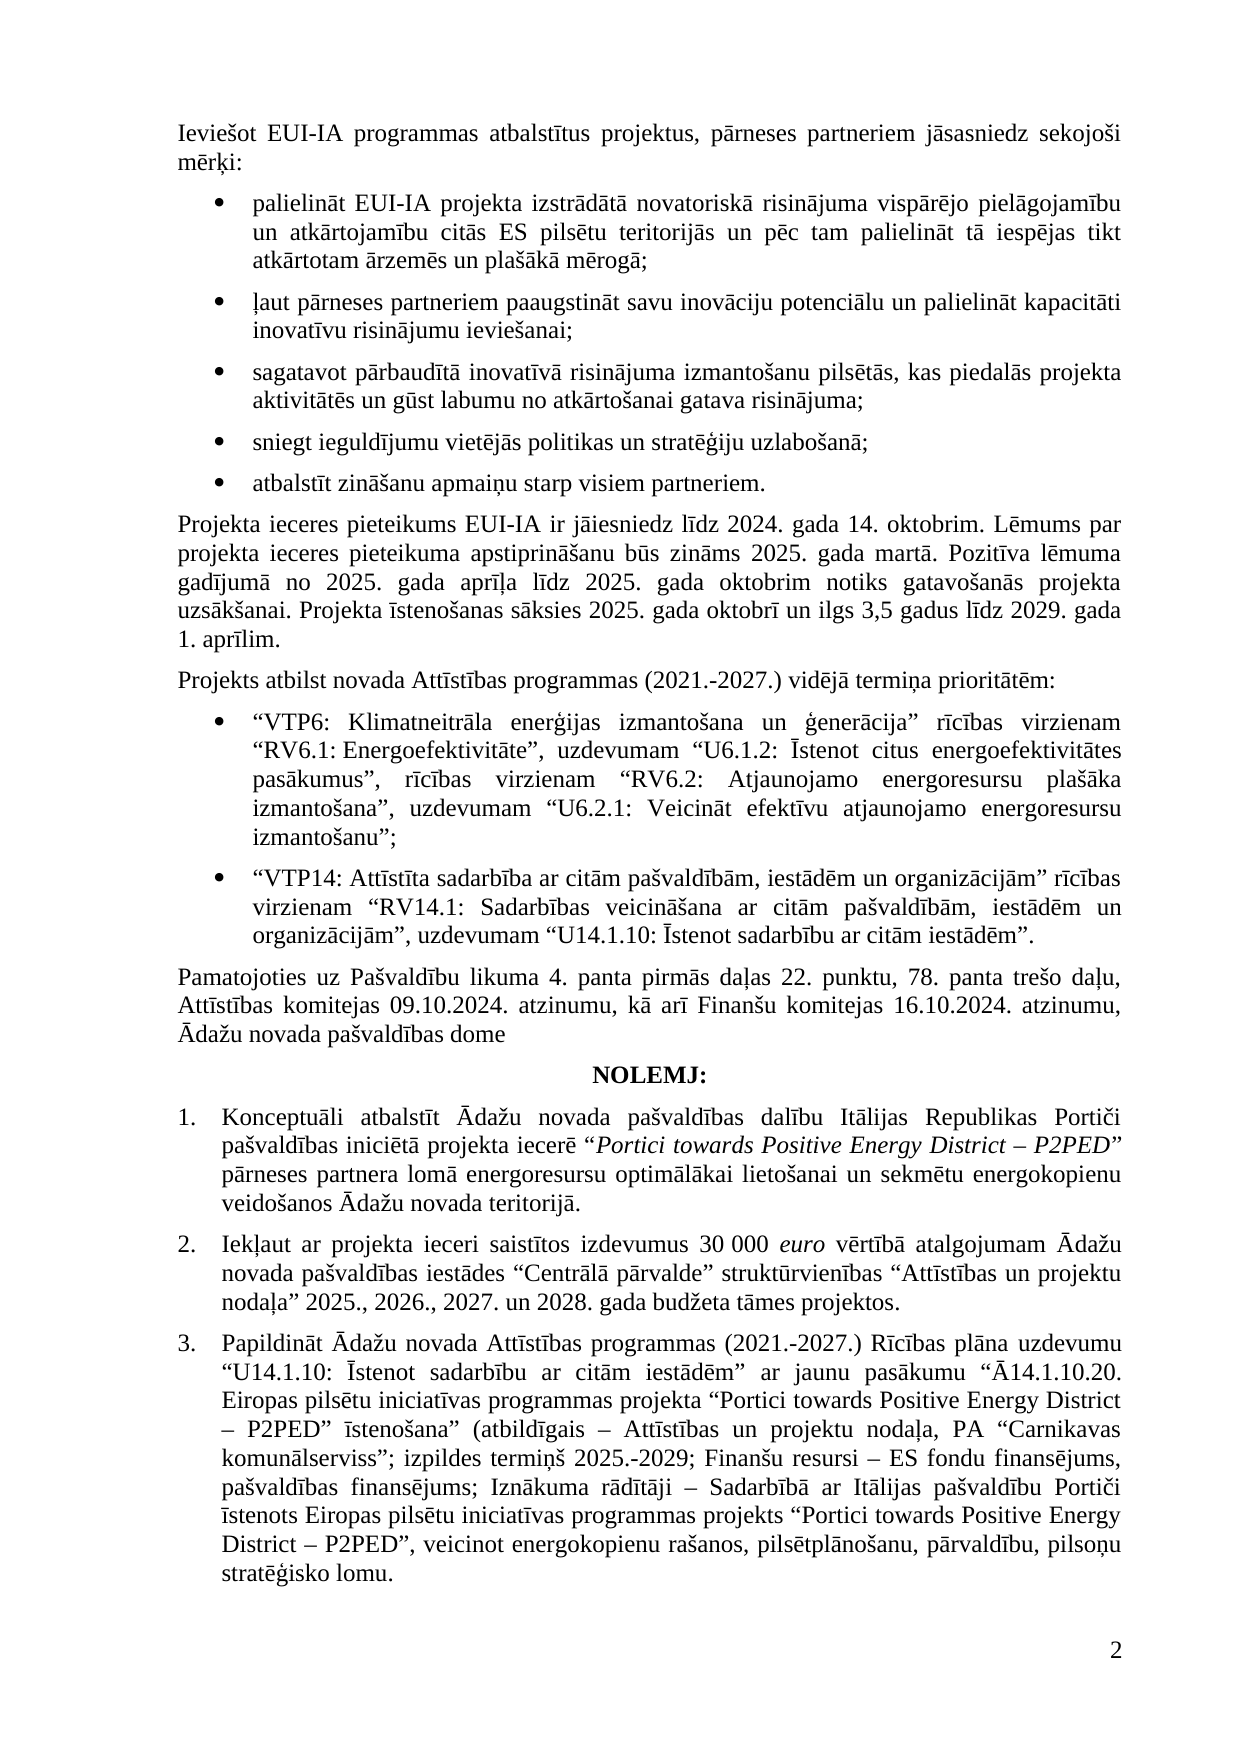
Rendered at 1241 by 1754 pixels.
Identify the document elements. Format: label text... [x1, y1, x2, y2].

list palielināt EUI-IA projekta izstrādātā novatoriskā risinājuma vispārējo pielāgojamību un atkārtojamību citās ES pilsētu teritorijās un pēc tam palielināt tā iespējas tikt atkārtotam ārzemēs un plašākā mērogā; [215, 188, 1122, 274]
text Ieviešot EUI-IA programmas atbalstītus projektus, pārneses partneriem jāsasniedz sekojoši mērķi: [177, 118, 1122, 176]
text Projekts atbilst novada Attīstības programmas (2021.-2027.) vidējā termiņa prioritātēm: [177, 666, 1122, 694]
list Konceptuāli atbalstīt Ādažu novada pašvaldības dalību Itālijas Republikas Portiči pašvaldības iniciētā projekta iecerē “Portici towards Positive Energy District – P2PED” pārneses partnera lomā energoresursu optimālākai lietošanai un sekmētu energokopienu veidošanos Ādažu novada teritorijā. [177, 1102, 1122, 1217]
list sagatavot pārbaudītā inovatīvā risinājuma izmantošanu pilsētās, kas piedalās projekta aktivitātēs un gūst labumu no atkārtošanai gatava risinājuma; [215, 357, 1122, 414]
list ļaut pārneses partneriem paaugstināt savu inovāciju potenciālu un palielināt kapacitāti inovatīvu risinājumu ieviešanai; [215, 287, 1122, 344]
text Projekta ieceres pieteikums EUI-IA ir jāiesniedz līdz 2024. gada 14. oktobrim. Lēmums par projekta ieceres pieteikuma apstiprināšanu būs zināms 2025. gada martā. Pozitīva lēmuma gadījumā no 2025. gada aprīļa līdz 2025. gada oktobrim notiks gatavošanās projekta uzsākšanai. Projekta īstenošanas sāksies 2025. gada oktobrī un ilgs 3,5 gadus līdz 2029. gada 1. aprīlim. [177, 509, 1122, 653]
list Iekļaut ar projekta ieceri saistītos izdevumus 30 000 euro vērtībā atalgojumam Ādažu novada pašvaldības iestādes “Centrālā pārvalde” struktūrvienības “Attīstības un projektu nodaļa” 2025., 2026., 2027. un 2028. gada budžeta tāmes projektos. [177, 1229, 1122, 1316]
list “VTP14: Attīstīta sadarbība ar citām pašvaldībām, iestādēm un organizācijām” rīcības virzienam “RV14.1: Sadarbības veicināšana ar citām pašvaldībām, iestādēm un organizācijām”, uzdevumam “U14.1.10: Īstenot sadarbību ar citām iestādēm”. [215, 863, 1122, 949]
text NOLEMJ: [177, 1061, 1122, 1089]
text Pamatojoties uz Pašvaldību likuma 4. panta pirmās daļas 22. punktu, 78. panta trešo daļu, Attīstības komitejas 09.10.2024. atzinumu, kā arī Finanšu komitejas 16.10.2024. atzinumu, Ādažu novada pašvaldības dome [177, 962, 1122, 1048]
list Papildināt Ādažu novada Attīstības programmas (2021.-2027.) Rīcības plāna uzdevumu “U14.1.10: Īstenot sadarbību ar citām iestādēm” ar jaunu pasākumu “Ā14.1.10.20. Eiropas pilsētu iniciatīvas programmas projekta “Portici towards Positive Energy District – P2PED” īstenošana” (atbildīgais – Attīstības un projektu nodaļa, PA “Carnikavas komunālserviss”; izpildes termiņš 2025.-2029; Finanšu resursi – ES fondu finansējums, pašvaldības finansējums; Iznākuma rādītāji – Sadarbībā ar Itālijas pašvaldību Portiči īstenots Eiropas pilsētu iniciatīvas programmas projekts “Portici towards Positive Energy District – P2PED”, veicinot energokopienu rašanos, pilsētplānošanu, pārvaldību, pilsoņu stratēģisko lomu. [177, 1328, 1122, 1587]
list atbalstīt zināšanu apmaiņu starp visiem partneriem. [215, 468, 1122, 497]
list “VTP6: Klimatneitrāla enerģijas izmantošana un ģenerācija” rīcības virzienam “RV6.1: Energoefektivitāte”, uzdevumam “U6.1.2: Īstenot citus energoefektivitātes pasākumus”, rīcības virzienam “RV6.2: Atjaunojamo energoresursu plašāka izmantošana”, uzdevumam “U6.2.1: Veicināt efektīvu atjaunojamo energoresursu izmantošanu”; [215, 707, 1122, 851]
list sniegt ieguldījumu vietējās politikas un stratēģiju uzlabošanā; [215, 427, 1122, 456]
